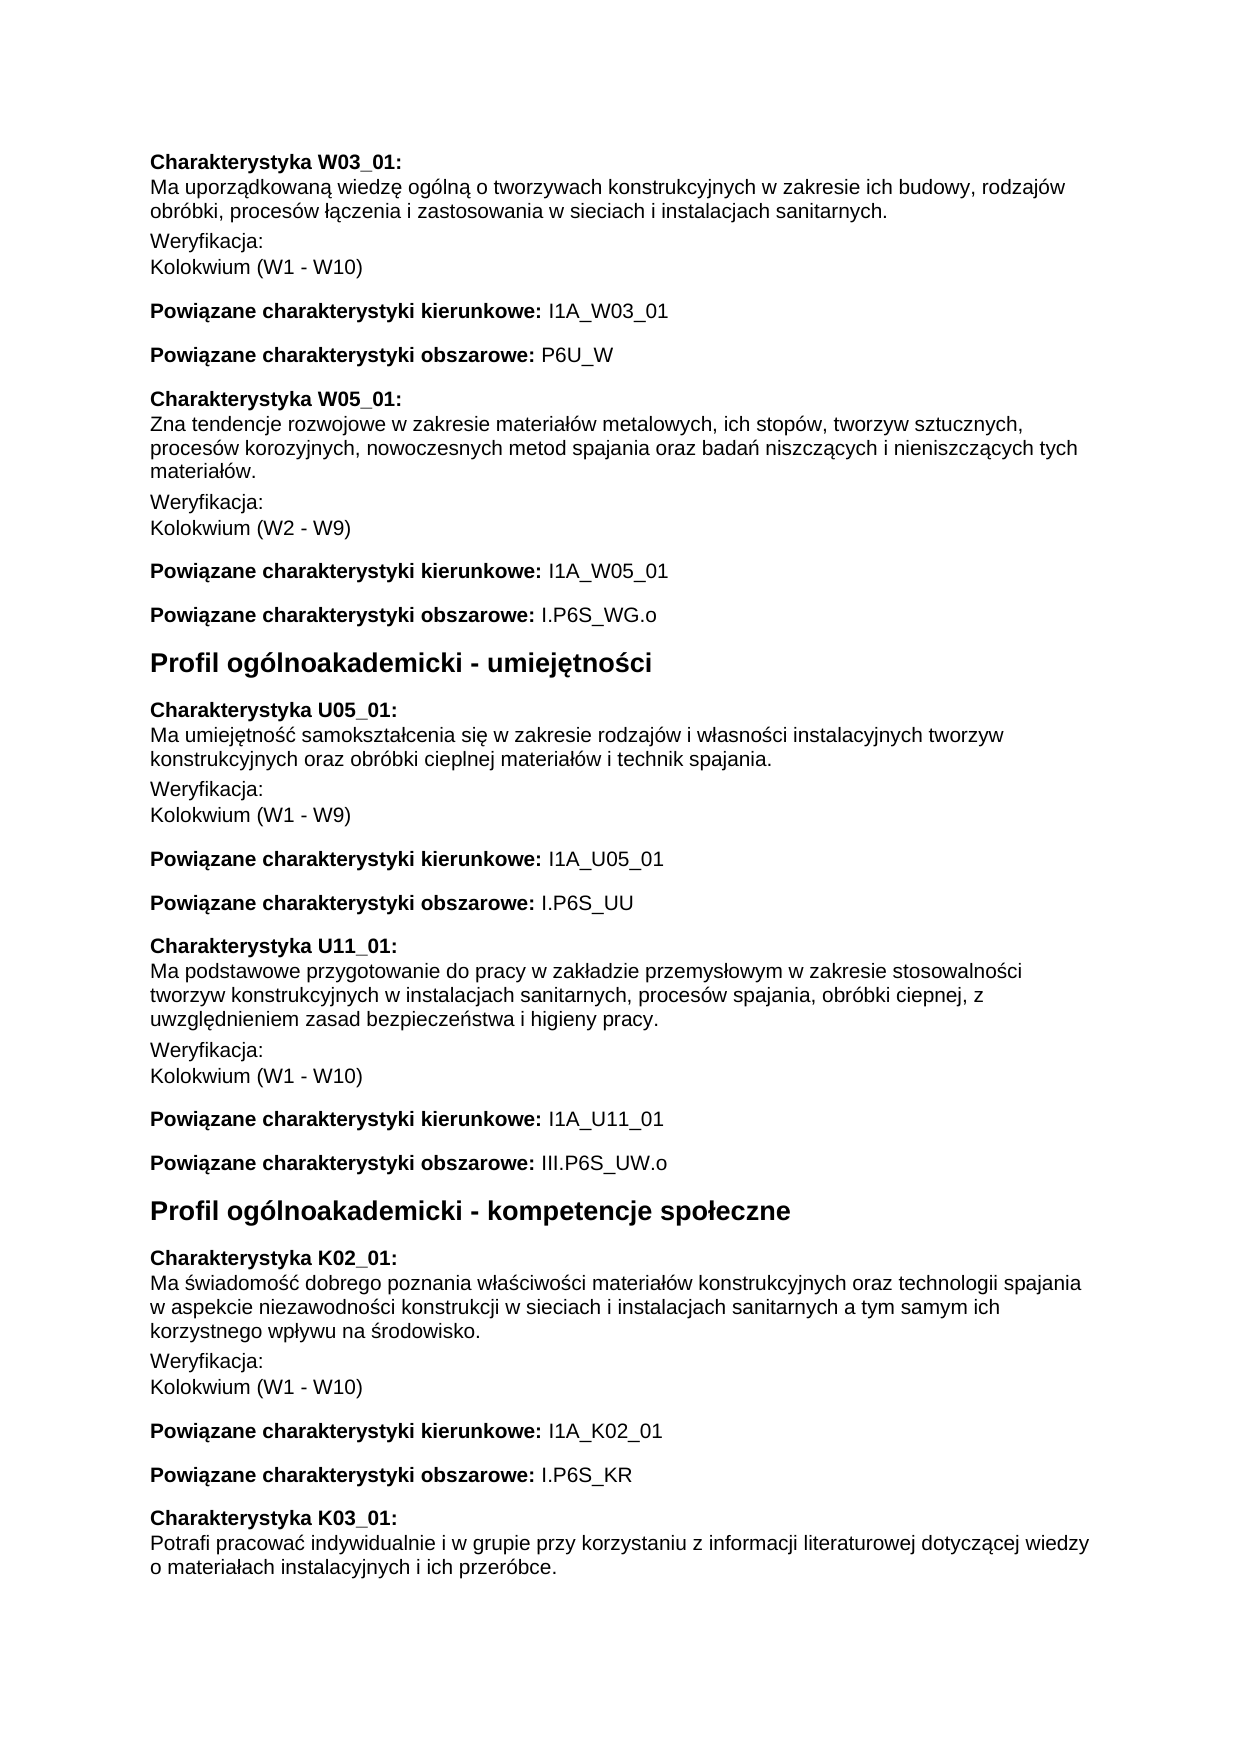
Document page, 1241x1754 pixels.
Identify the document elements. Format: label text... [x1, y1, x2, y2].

text Weryfikacja: [150, 489, 1090, 513]
subtitle Profil ogólnoakademicki - umiejętności [150, 647, 1090, 678]
subtitle Profil ogólnoakademicki - kompetencje społeczne [150, 1195, 1090, 1226]
text Powiązane charakterystyki kierunkowe: I1A_K02_01 [150, 1419, 1090, 1443]
text Weryfikacja: [150, 1349, 1090, 1373]
text Weryfikacja: [150, 1037, 1090, 1061]
text Kolokwium (W1 - W10) [150, 1375, 1090, 1399]
text Powiązane charakterystyki obszarowe: I.P6S_UU [150, 891, 1090, 914]
text Kolokwium (W1 - W10) [150, 255, 1090, 279]
text Powiązane charakterystyki kierunkowe: I1A_U05_01 [150, 847, 1090, 871]
text Powiązane charakterystyki obszarowe: I.P6S_WG.o [150, 603, 1090, 627]
text Charakterystyka U11_01: [150, 934, 1090, 958]
text Powiązane charakterystyki obszarowe: I.P6S_KR [150, 1462, 1090, 1486]
text Powiązane charakterystyki kierunkowe: I1A_U11_01 [150, 1107, 1090, 1131]
text Charakterystyka W03_01: [150, 150, 1090, 174]
text Charakterystyka K02_01: [150, 1246, 1090, 1270]
text Kolokwium (W2 - W9) [150, 516, 1090, 539]
text Kolokwium (W1 - W10) [150, 1063, 1090, 1087]
text Ma umiejętność samokształcenia się w zakresie rodzajów i własności instalacyjnych tworzyw konstrukcyjnych oraz obróbki cieplnej materiałów i technik spajania. [150, 723, 1090, 771]
text Charakterystyka U05_01: [150, 698, 1090, 722]
text Ma uporządkowaną wiedzę ogólną o tworzywach konstrukcyjnych w zakresie ich budowy, rodzajów obróbki, procesów łączenia i zastosowania w sieciach i instalacjach sanitarnych. [150, 175, 1090, 223]
text Weryfikacja: [150, 229, 1090, 253]
text Powiązane charakterystyki obszarowe: III.P6S_UW.o [150, 1151, 1090, 1175]
text Powiązane charakterystyki kierunkowe: I1A_W03_01 [150, 299, 1090, 323]
text Charakterystyka K03_01: [150, 1506, 1090, 1530]
text Charakterystyka W05_01: [150, 386, 1090, 410]
text Zna tendencje rozwojowe w zakresie materiałów metalowych, ich stopów, tworzyw sztucznych, procesów korozyjnych, nowoczesnych metod spajania oraz badań niszczących i nieniszczących tych materiałów. [150, 411, 1090, 483]
text Powiązane charakterystyki kierunkowe: I1A_W05_01 [150, 559, 1090, 583]
text Powiązane charakterystyki obszarowe: P6U_W [150, 343, 1090, 367]
text Potrafi pracować indywidualnie i w grupie przy korzystaniu z informacji literaturowej dotyczącej wiedzy o materiałach instalacyjnych i ich przeróbce. [150, 1531, 1090, 1579]
text Ma świadomość dobrego poznania właściwości materiałów konstrukcyjnych oraz technologii spajania w aspekcie niezawodności konstrukcji w sieciach i instalacjach sanitarnych a tym samym ich korzystnego wpływu na środowisko. [150, 1271, 1090, 1343]
text Ma podstawowe przygotowanie do pracy w zakładzie przemysłowym w zakresie stosowalności tworzyw konstrukcyjnych w instalacjach sanitarnych, procesów spajania, obróbki ciepnej, z uwzględnieniem zasad bezpieczeństwa i higieny pracy. [150, 959, 1090, 1031]
text Weryfikacja: [150, 777, 1090, 801]
text Kolokwium (W1 - W9) [150, 803, 1090, 827]
